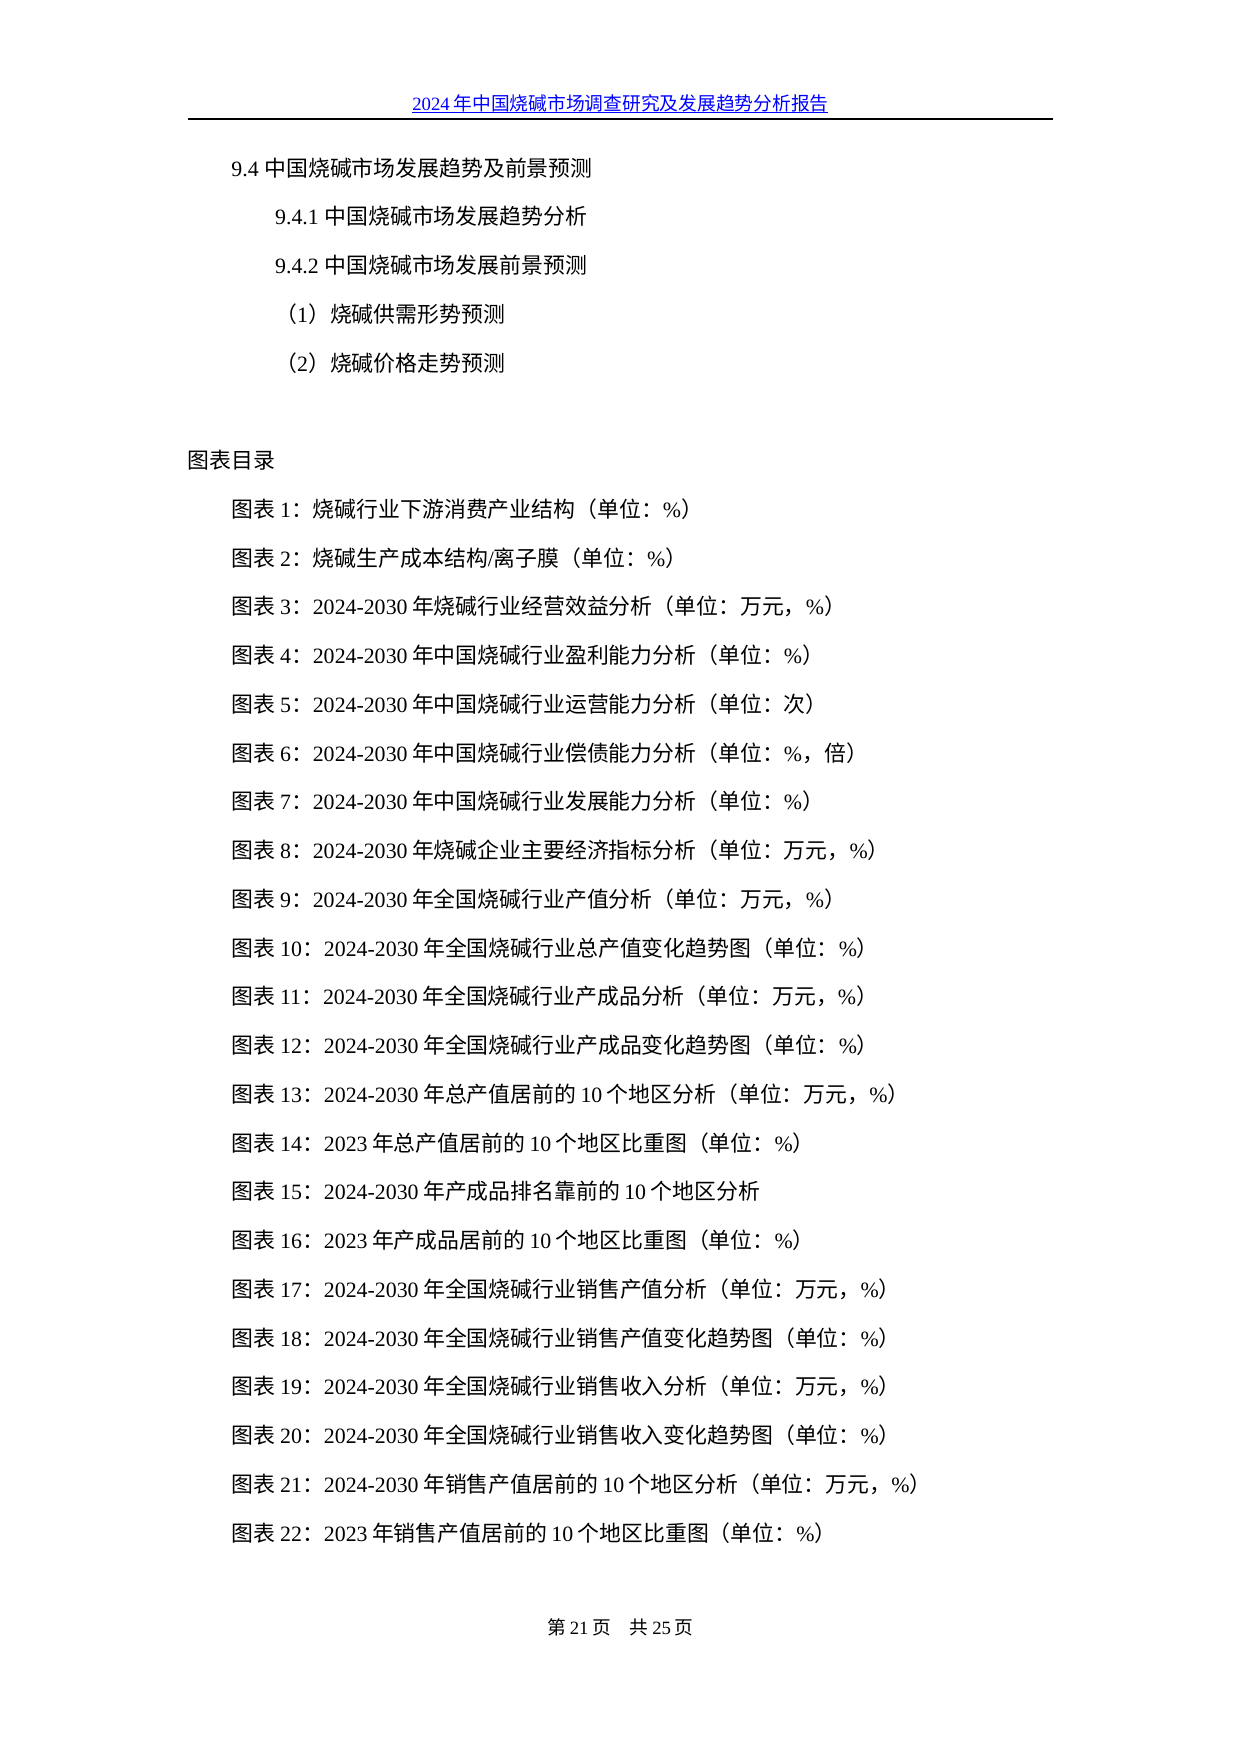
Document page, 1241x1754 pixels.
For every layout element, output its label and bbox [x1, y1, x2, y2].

text [187, 150, 1053, 1548]
